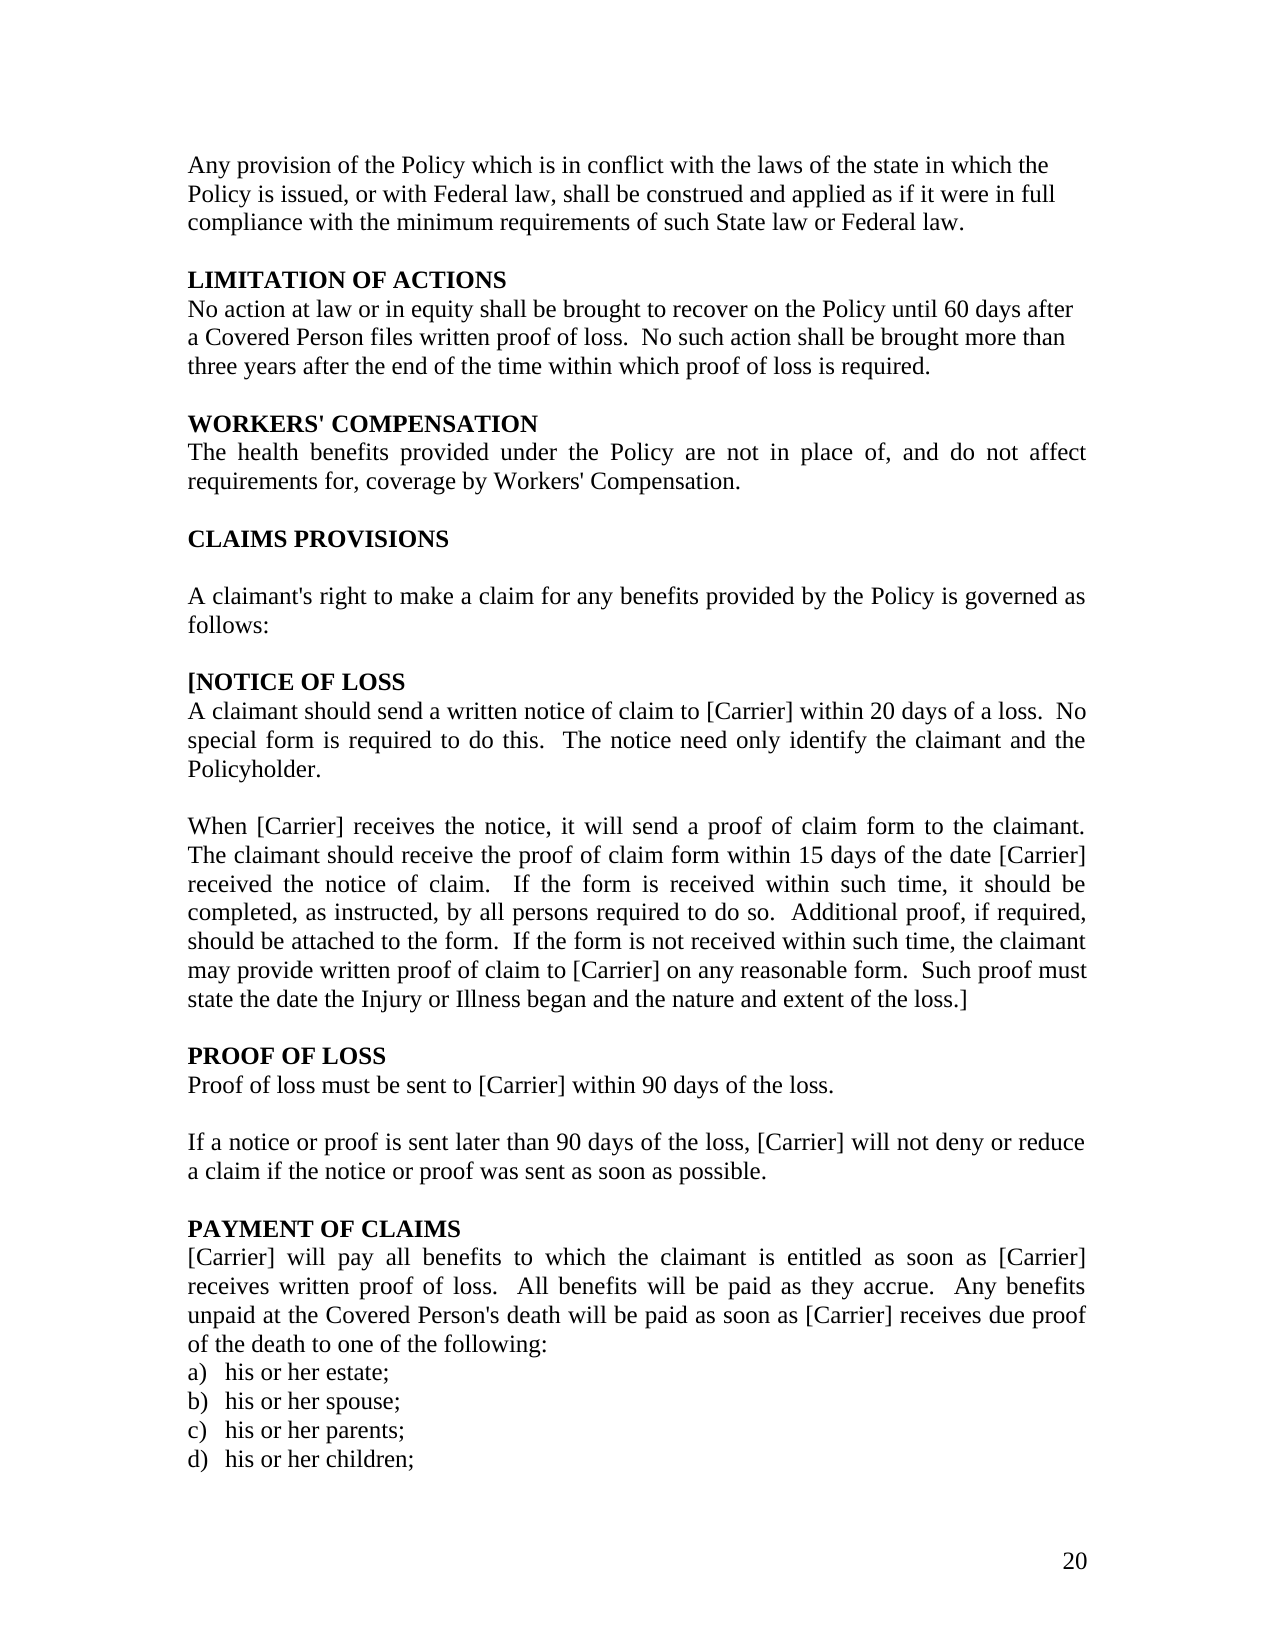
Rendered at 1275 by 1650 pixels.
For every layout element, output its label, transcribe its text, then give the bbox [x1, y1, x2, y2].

list his or her estate; [187, 1357, 1087, 1386]
list his or her parents; [187, 1415, 1087, 1444]
list his or her children; [187, 1444, 1087, 1472]
text [NOTICE OF LOSS [187, 667, 1087, 696]
text A claimant should send a written notice of claim to [Carrier] within 20 days of a loss. No special form is required to do this. The notice need only identify the claimant and the Policyholder. [187, 696, 1087, 782]
text PROOF OF LOSS [187, 1041, 1087, 1070]
text LIMITATION OF ACTIONS [187, 265, 1087, 294]
text Proof of loss must be sent to [Carrier] within 90 days of the loss. [187, 1070, 1087, 1099]
text [Carrier] will pay all benefits to which the claimant is entitled as soon as [Carrier] receives written proof of loss. All benefits will be paid as they accrue. Any benefits unpaid at the Covered Person's death will be paid as soon as [Carrier] receives due proof of the death to one of the following: [187, 1242, 1087, 1357]
text WORKERS' COMPENSATION [187, 409, 1087, 437]
list his or her spouse; [187, 1386, 1087, 1415]
text PAYMENT OF CLAIMS [187, 1214, 1087, 1242]
text The health benefits provided under the Policy are not in place of, and do not affect requirements for, coverage by Workers' Compensation. [187, 437, 1087, 495]
text A claimant's right to make a claim for any benefits provided by the Policy is governed as follows: [187, 581, 1087, 639]
text When [Carrier] receives the notice, it will send a proof of claim form to the claimant. The claimant should receive the proof of claim form within 15 days of the date [Carrier] received the notice of claim. If the form is received within such time, it should be completed, as instructed, by all persons required to do so. Additional proof, if required, should be attached to the form. If the form is not received within such time, the claimant may provide written proof of claim to [Carrier] on any reasonable form. Such proof must state the date the Injury or Illness began and the nature and extent of the loss.] [187, 811, 1087, 1012]
text CLAIMS PROVISIONS [187, 524, 1087, 552]
text Any provision of the Policy which is in conflict with the laws of the state in which the Policy is issued, or with Federal law, shall be construed and applied as if it were in full compliance with the minimum requirements of such State law or Federal law. [187, 150, 1087, 236]
text If a notice or proof is sent later than 90 days of the loss, [Carrier] will not deny or reduce a claim if the notice or proof was sent as soon as possible. [187, 1127, 1087, 1185]
text No action at law or in equity shall be brought to recover on the Policy until 60 days after a Covered Person files written proof of loss. No such action shall be brought more than three years after the end of the time within which proof of loss is required. [187, 294, 1087, 380]
